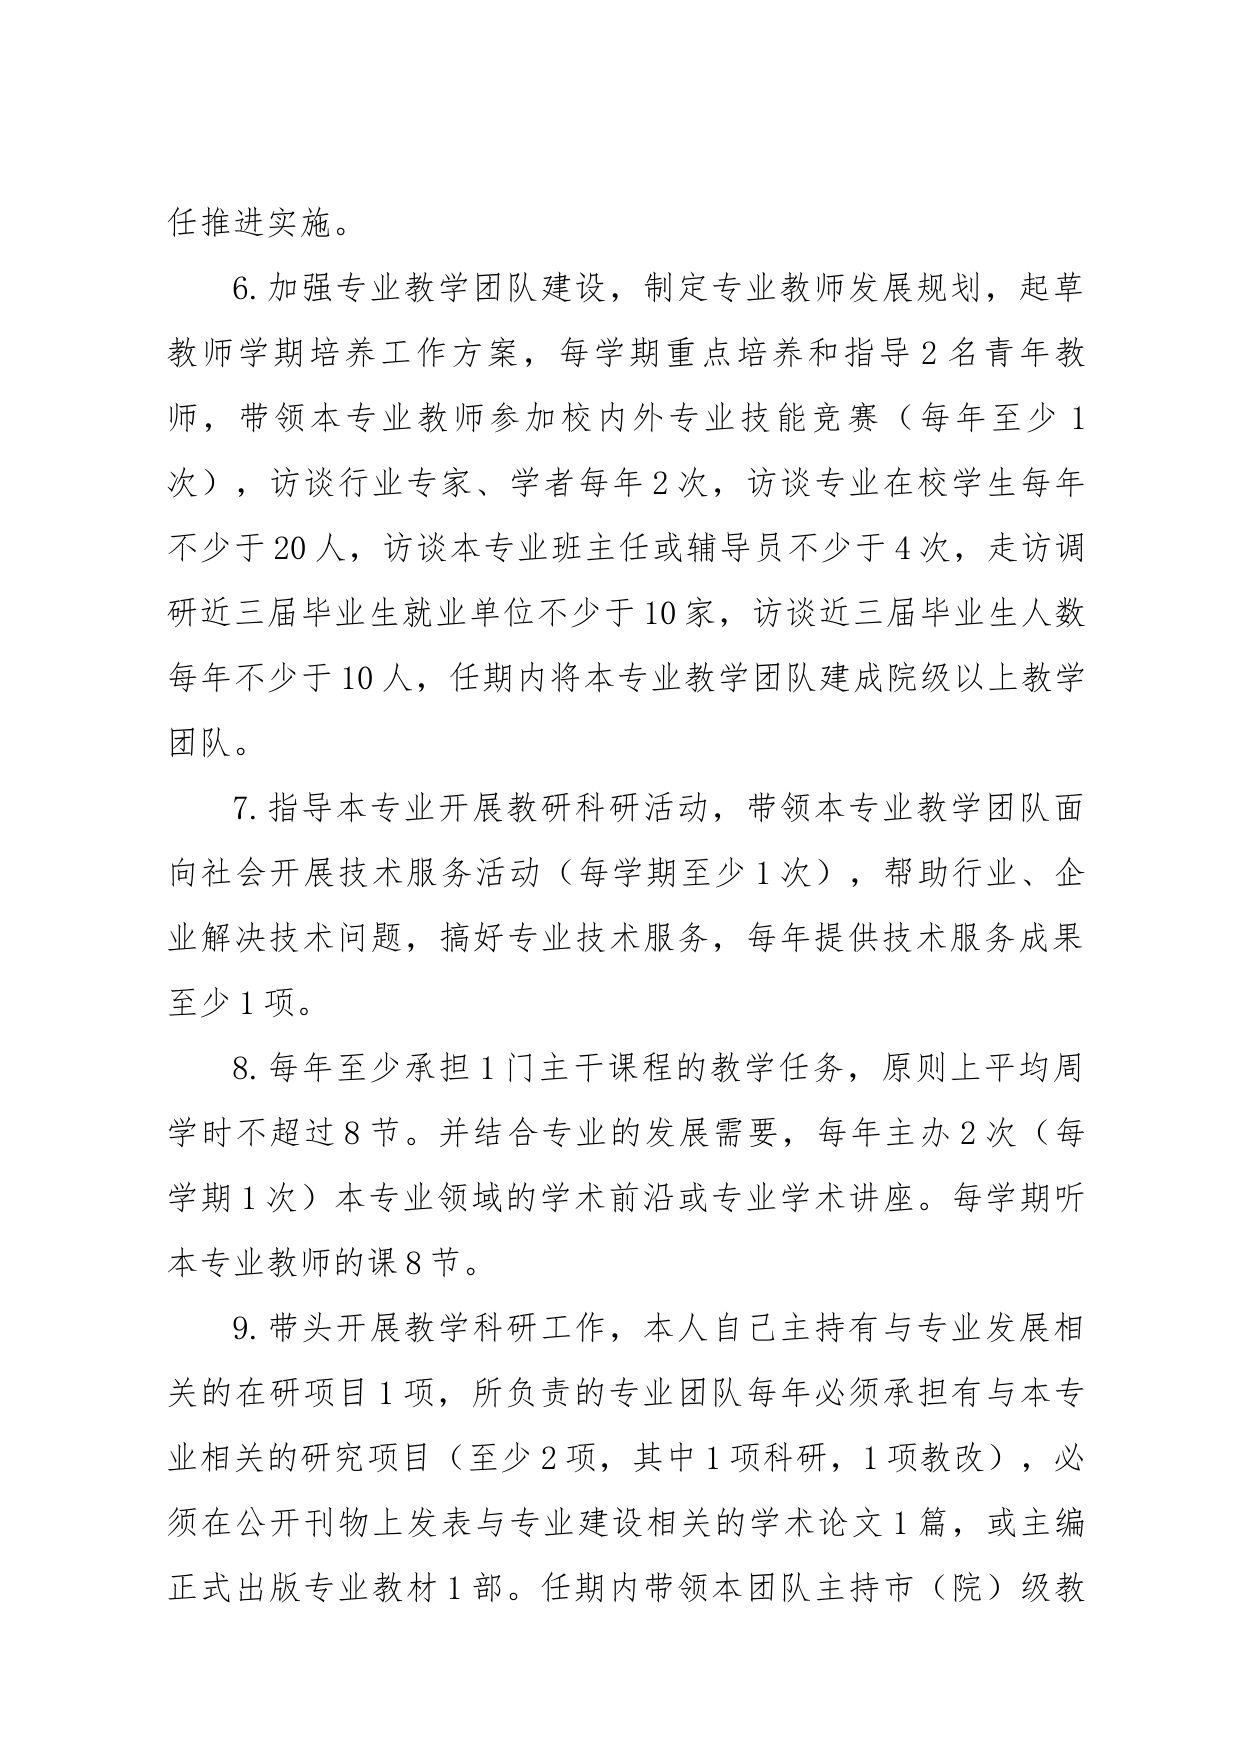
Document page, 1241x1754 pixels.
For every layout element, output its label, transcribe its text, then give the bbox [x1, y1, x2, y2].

text 7.指导本专业开展教研科研活动，带领本专业教学团队面向社会开展技术服务活动（每学期至少1次），帮助行业、企业解决技术问题，搞好专业技术服务，每年提供技术服务成果至少1项。 [165, 772, 1087, 1032]
text 6.加强专业教学团队建设，制定专业教师发展规划，起草教师学期培养工作方案，每学期重点培养和指导2名青年教师，带领本专业教师参加校内外专业技能竞赛（每年至少1次），访谈行业专家、学者每年2次，访谈专业在校学生每年不少于20人，访谈本专业班主任或辅导员不少于4次，走访调研近三届毕业生就业单位不少于10家，访谈近三届毕业生人数每年不少于10人，任期内将本专业教学团队建成院级以上教学团队。 [165, 252, 1087, 772]
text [165, 187, 1087, 252]
text 8.每年至少承担1门主干课程的教学任务，原则上平均周学时不超过8节。并结合专业的发展需要，每年主办2次（每学期1次）本专业领域的学术前沿或专业学术讲座。每学期听本专业教师的课8节。 [165, 1032, 1087, 1292]
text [165, 1292, 1087, 1617]
